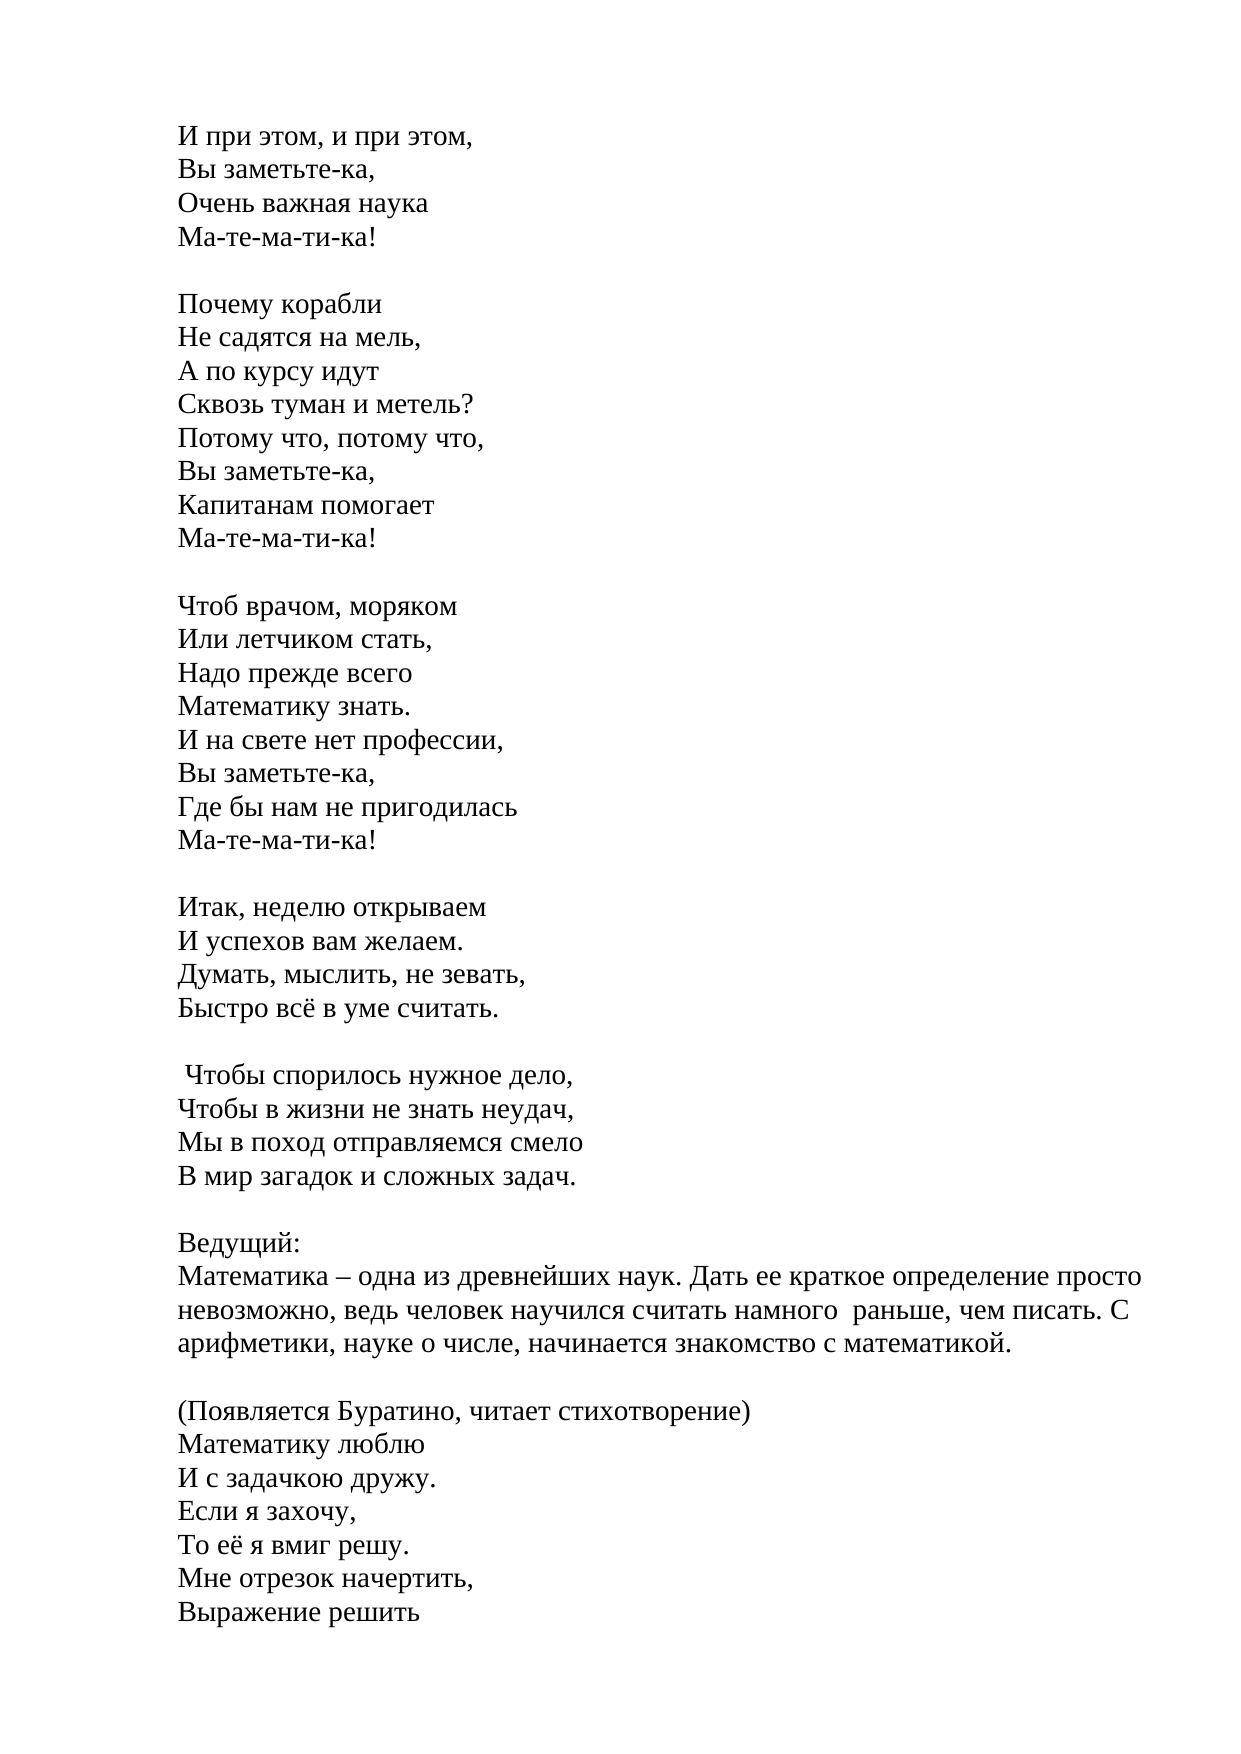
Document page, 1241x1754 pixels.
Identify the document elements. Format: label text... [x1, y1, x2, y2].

text То её я вмиг решу. [177, 1527, 1152, 1560]
text Вы заметьте-ка, [177, 152, 1152, 185]
text Сквозь туман и метель? [177, 386, 1152, 420]
text Не садятся на мель, [177, 319, 1152, 353]
text И при этом, и при этом, [177, 118, 1152, 152]
text Чтобы в жизни не знать неудач, [177, 1091, 1152, 1124]
text Вы заметьте-ка, [177, 453, 1152, 487]
text Почему корабли [177, 286, 1152, 319]
text Надо прежде всего [177, 655, 1152, 688]
text Очень важная наука [177, 185, 1152, 219]
text Математика – одна из древнейших наук. Дать ее краткое определение просто невозможно, ведь человек научился считать намного раньше, чем писать. С арифметики, науке о числе, начинается знакомство с математикой. [177, 1258, 1152, 1359]
text (Появляется Буратино, читает стихотворение) [177, 1393, 1152, 1426]
text Ведущий: [177, 1225, 1152, 1258]
text Ма-те-ма-ти-ка! [177, 219, 1152, 252]
text Мы в поход отправляемся смело [177, 1124, 1152, 1158]
text Потому что, потому что, [177, 420, 1152, 453]
text Выражение решить [177, 1594, 1152, 1627]
text Ма-те-ма-ти-ка! [177, 822, 1152, 856]
text Математику знать. [177, 688, 1152, 722]
text Капитанам помогает [177, 487, 1152, 521]
text Или летчиком стать, [177, 621, 1152, 655]
text Думать, мыслить, не зевать, [177, 957, 1152, 990]
text Математику люблю [177, 1426, 1152, 1460]
text Где бы нам не пригодилась [177, 789, 1152, 822]
text Быстро всё в уме считать. [177, 990, 1152, 1024]
text Вы заметьте-ка, [177, 755, 1152, 789]
text А по курсу идут [177, 353, 1152, 386]
text В мир загадок и сложных задач. [177, 1158, 1152, 1191]
text И на свете нет профессии, [177, 722, 1152, 755]
text И успехов вам желаем. [177, 923, 1152, 957]
text Ма-те-ма-ти-ка! [177, 521, 1152, 554]
text Чтоб врачом, моряком [177, 588, 1152, 621]
text И с задачкою дружу. [177, 1460, 1152, 1493]
text Чтобы спорилось нужное дело, [177, 1057, 1152, 1091]
text Итак, неделю открываем [177, 889, 1152, 923]
text Мне отрезок начертить, [177, 1560, 1152, 1594]
text Если я захочу, [177, 1493, 1152, 1527]
